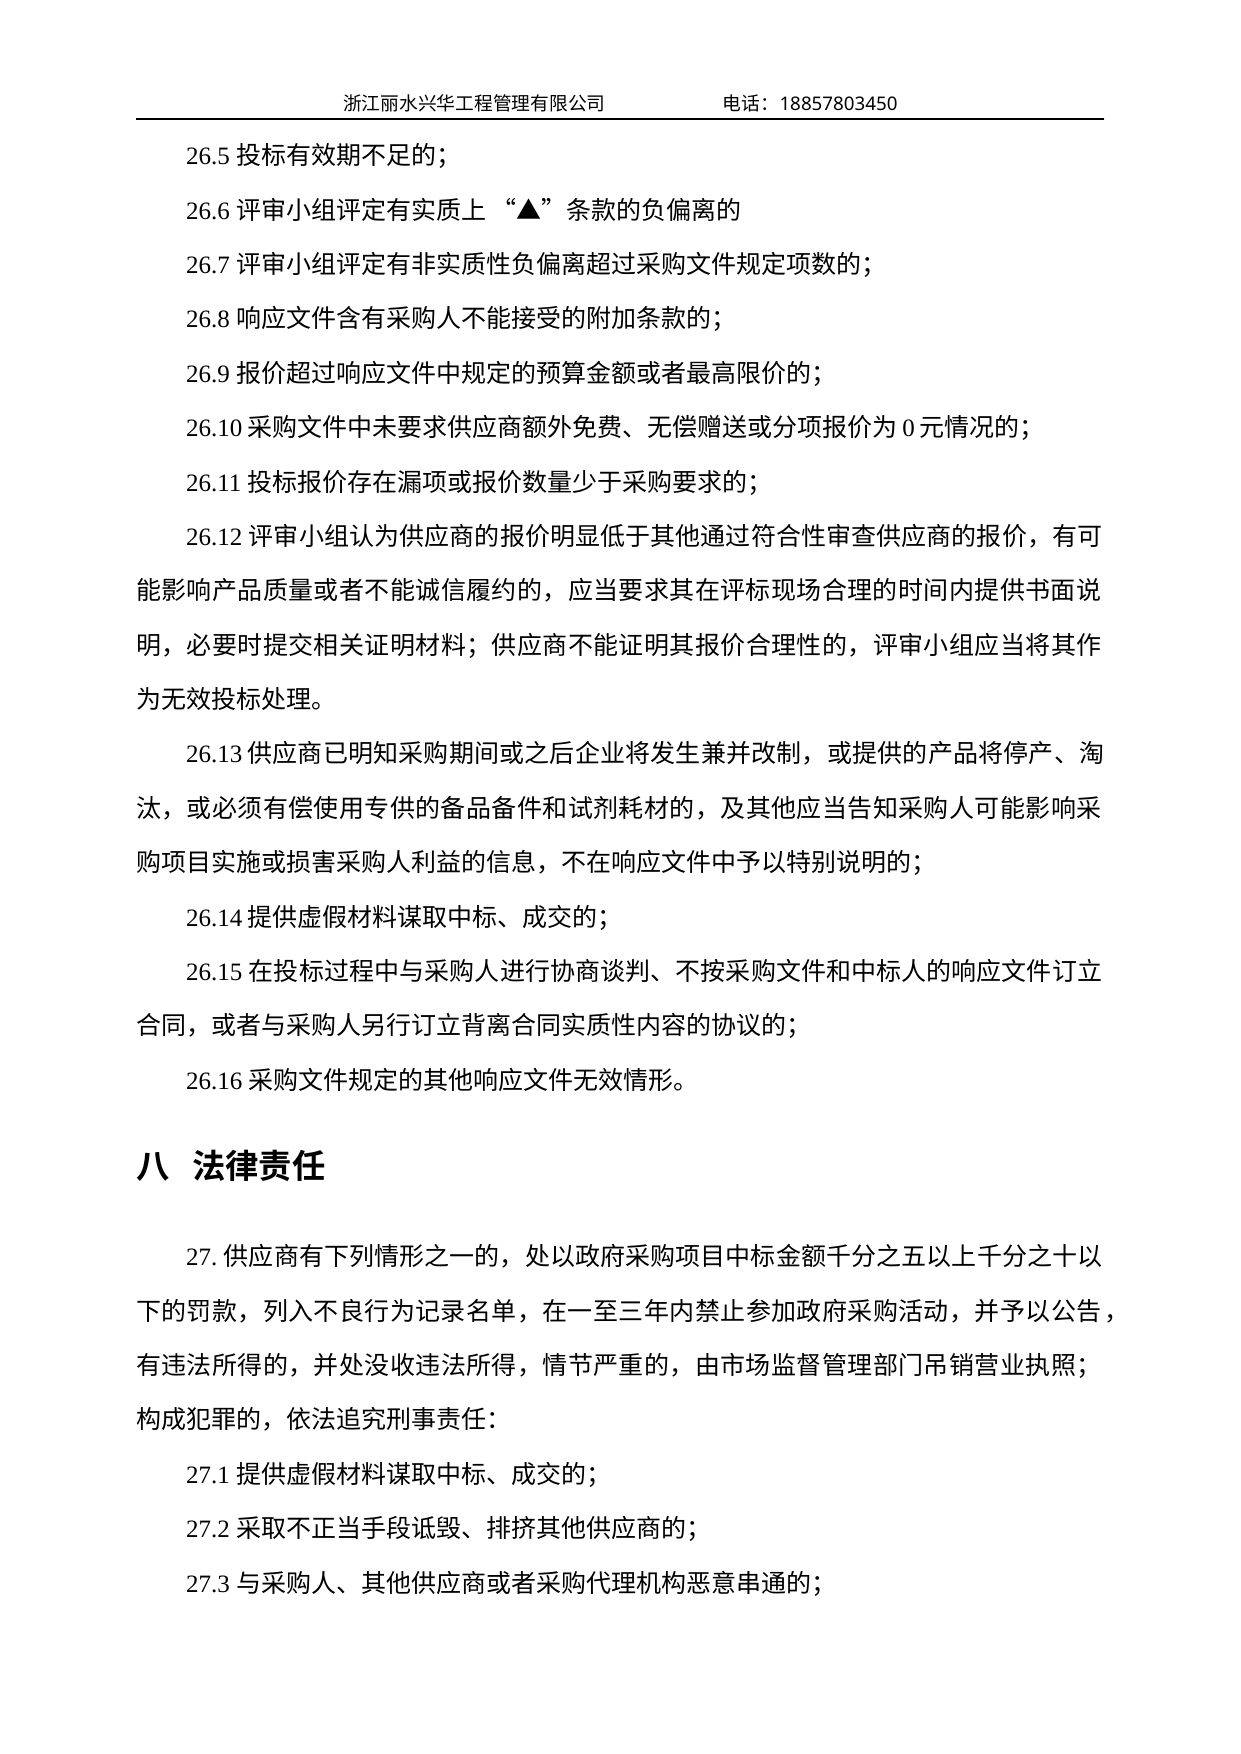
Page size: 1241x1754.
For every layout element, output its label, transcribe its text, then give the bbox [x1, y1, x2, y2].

text 27.1 提供虚假材料谋取中标、成交的； [136, 1454, 1104, 1491]
text 26.5 投标有效期不足的； [136, 136, 1104, 172]
text 27.2 采取不正当手段诋毁、排挤其他供应商的； [136, 1509, 1104, 1545]
text 26.14提供虚假材料谋取中标、成交的； [136, 897, 1104, 933]
text 26.11 投标报价存在漏项或报价数量少于采购要求的； [136, 462, 1104, 498]
text 26.6 评审小组评定有实质上 “▲”条款的负偏离的 [136, 190, 1104, 226]
text 26.8 响应文件含有采购人不能接受的附加条款的； [136, 299, 1104, 335]
text 26.9 报价超过响应文件中规定的预算金额或者最高限价的； [136, 353, 1104, 389]
text 26.16 采购文件规定的其他响应文件无效情形。 [136, 1060, 1104, 1096]
text 26.15 在投标过程中与采购人进行协商谈判、不按采购文件和中标人的响应文件订立合同，或者与采购人另行订立背离合同实质性内容的协议的； [136, 951, 1104, 1042]
text 26.12 评审小组认为供应商的报价明显低于其他通过符合性审查供应商的报价，有可能影响产品质量或者不能诚信履约的，应当要求其在评标现场合理的时间内提供书面说明，必要时提交相关证明材料；供应商不能证明其报价合理性的，评审小组应当将其作为无效投标处理。 [136, 516, 1104, 716]
text 27. 供应商有下列情形之一的，处以政府采购项目中标金额千分之五以上千分之十以下的罚款，列入不良行为记录名单，在一至三年内禁止参加政府采购活动，并予以公告，有违法所得的，并处没收违法所得，情节严重的，由市场监督管理部门吊销营业执照；构成犯罪的，依法追究刑事责任： [136, 1237, 1104, 1436]
text 26.7 评审小组评定有非实质性负偏离超过采购文件规定项数的； [136, 244, 1104, 281]
subtitle 八 法律责任 [136, 1139, 1104, 1188]
text 26.13供应商已明知采购期间或之后企业将发生兼并改制，或提供的产品将停产、淘汰，或必须有偿使用专供的备品备件和试剂耗材的，及其他应当告知采购人可能影响采购项目实施或损害采购人利益的信息，不在响应文件中予以特别说明的； [136, 734, 1104, 879]
text 27.3 与采购人、其他供应商或者采购代理机构恶意串通的； [136, 1563, 1104, 1599]
text 26.10采购文件中未要求供应商额外免费、无偿赠送或分项报价为0元情况的； [136, 408, 1104, 444]
